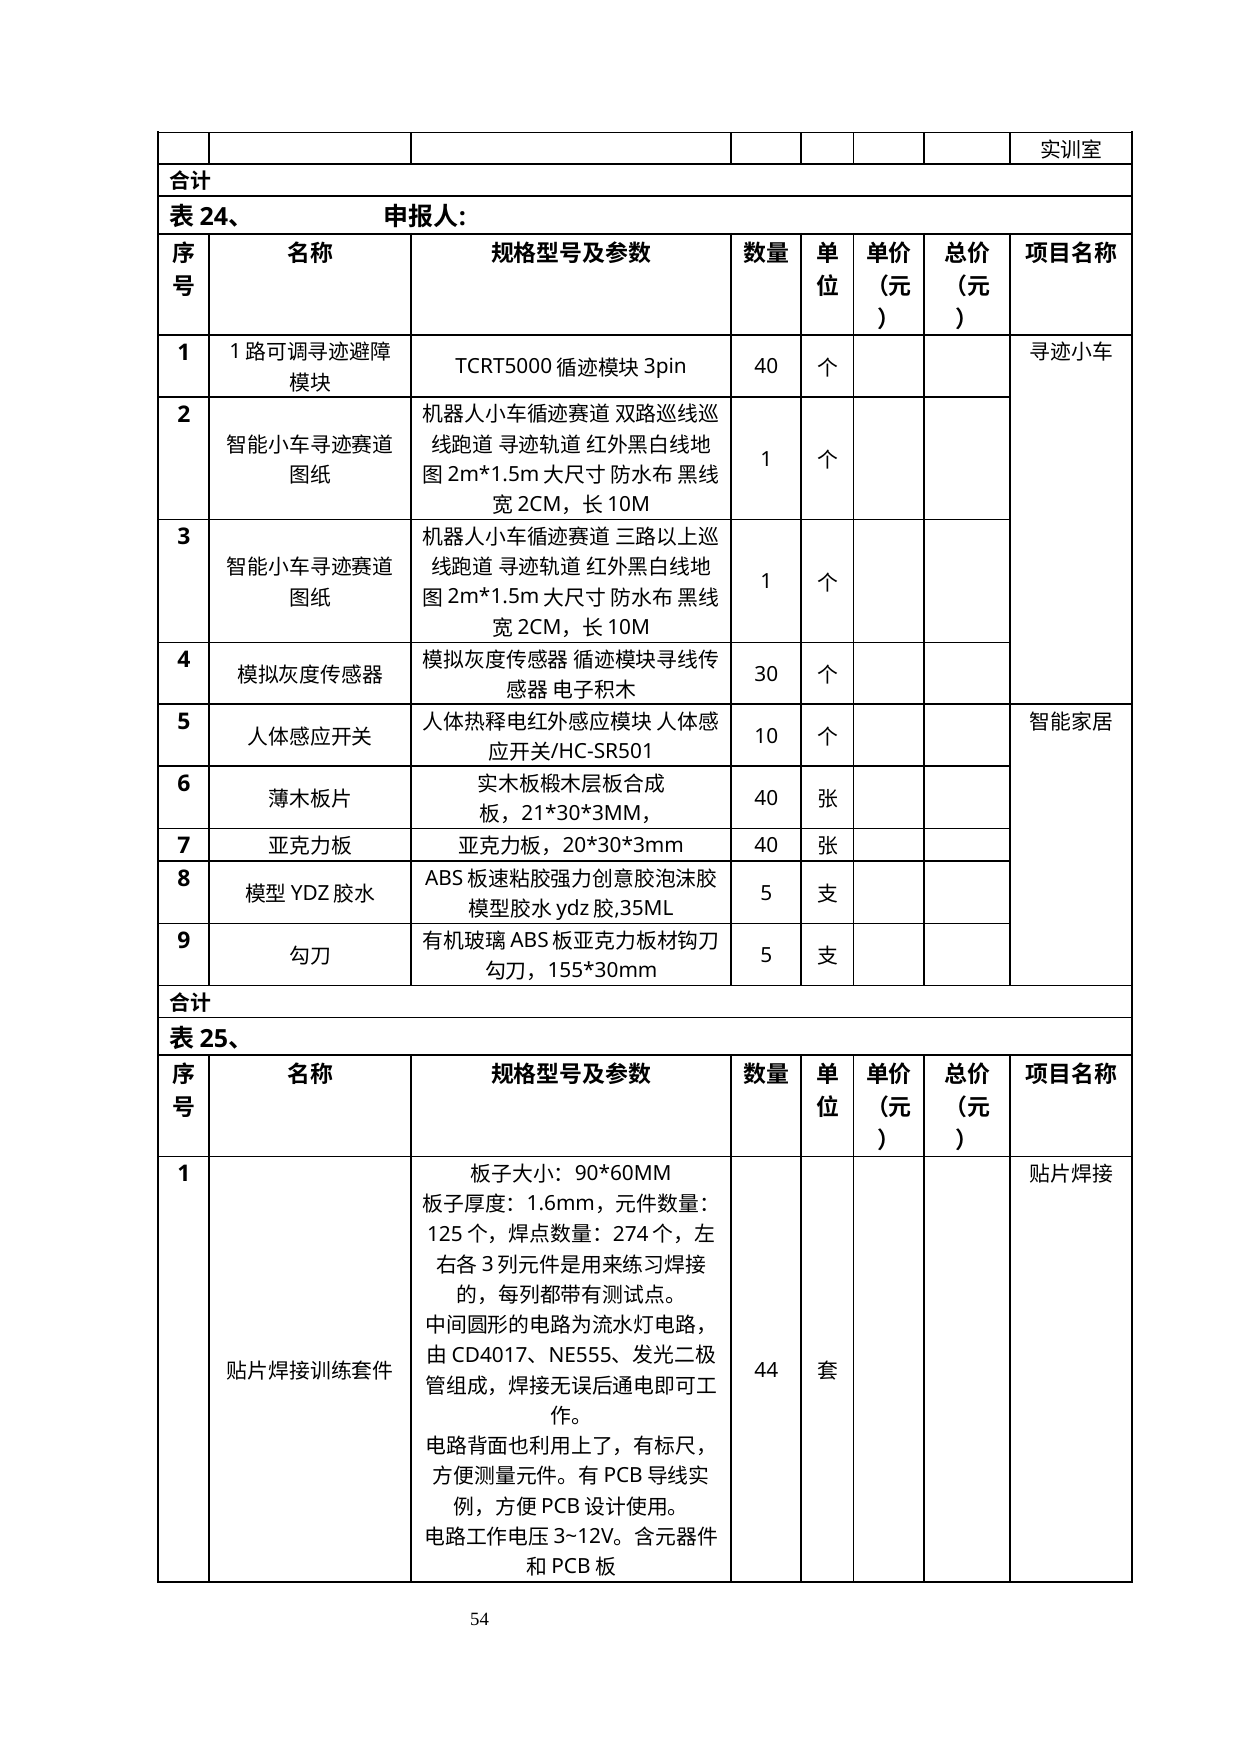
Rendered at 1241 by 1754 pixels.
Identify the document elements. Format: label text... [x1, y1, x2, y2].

table_header 附件2：采购项目清单 [148, 130, 1229, 1582]
